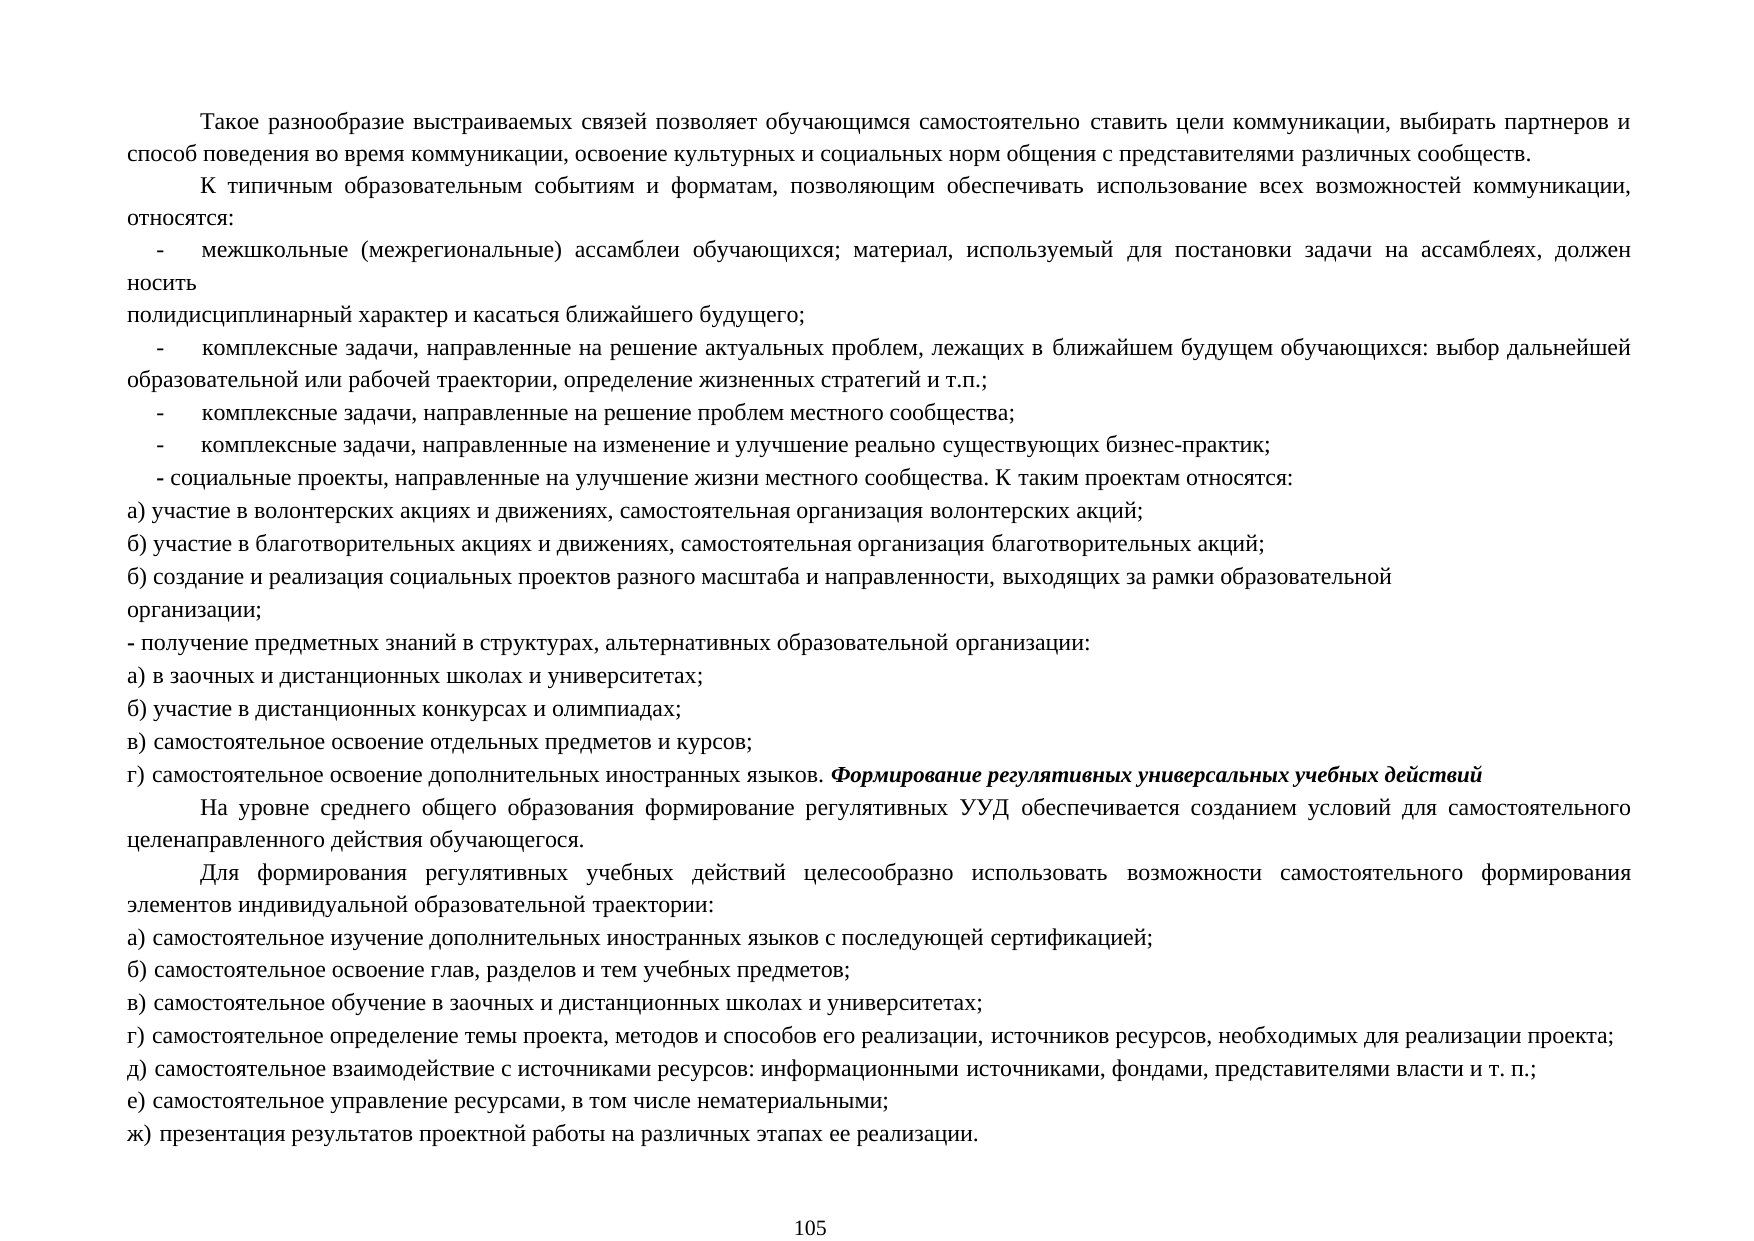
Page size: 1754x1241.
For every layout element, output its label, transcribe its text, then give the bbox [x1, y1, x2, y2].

text Такое разнообразие выстраиваемых связей позволяет обучающимся самостоятельно ставить цели коммуникации, выбирать партнеров и способ поведения во время коммуникации, освоение культурных и социальных норм общения с представителями различных сообществ. [127, 104, 1632, 168]
text К типичным образовательным событиям и форматам, позволяющим обеспечивать использование всех возможностей коммуникации, относятся: [127, 168, 1632, 232]
text а) самостоятельное изучение дополнительных иностранных языков с последующей сертификацией; [127, 919, 1632, 952]
text д) самостоятельное взаимодействие с источниками ресурсов: информационными источниками, фондами, представителями власти и т. п.; [127, 1050, 1632, 1083]
text - социальные проекты, направленные на улучшение жизни местного сообщества. К таким проектам относятся: [127, 459, 1632, 492]
text б) самостоятельное освоение глав, разделов и тем учебных предметов; [127, 952, 1634, 984]
text На уровне среднего общего образования формирование регулятивных УУД обеспечивается созданием условий для самостоятельного целенаправленного действия обучающегося. [127, 789, 1632, 854]
text г) самостоятельное определение темы проекта, методов и способов его реализации, источников ресурсов, необходимых для реализации проекта; [127, 1017, 1632, 1050]
text в) самостоятельное освоение отдельных предметов и курсов; [127, 723, 1634, 756]
text а) участие в волонтерских акциях и движениях, самостоятельная организация волонтерских акций; [127, 492, 1523, 525]
text в) самостоятельное обучение в заочных и дистанционных школах и университетах; [127, 984, 1634, 1017]
list комплексные задачи, направленные на изменение и улучшение реально существующих бизнес-практик; [127, 427, 1632, 459]
text - получение предметных знаний в структурах, альтернативных образовательной организации: [127, 624, 1632, 657]
text Для формирования регулятивных учебных действий целесообразно использовать возможности самостоятельного формирования элементов индивидуальной образовательной траектории: [127, 854, 1632, 919]
list комплексные задачи, направленные на решение проблем местного сообщества; [127, 394, 1634, 427]
text е) самостоятельное управление ресурсами, в том числе нематериальными; [127, 1083, 1634, 1116]
text б) участие в дистанционных конкурсах и олимпиадах; [127, 690, 1634, 723]
list межшкольные (межрегиональные) ассамблеи обучающихся; материал, используемый для постановки задачи на ассамблеях, должен носить [127, 232, 1632, 297]
text г) самостоятельное освоение дополнительных иностранных языков. Формирование регулятивных универсальных учебных действий [127, 756, 1632, 789]
text ж) презентация результатов проектной работы на различных этапах ее реализации. [127, 1116, 1634, 1148]
text б) участие в благотворительных акциях и движениях, самостоятельная организация благотворительных акций; [127, 525, 1523, 558]
text б) создание и реализация социальных проектов разного масштаба и направленности, выходящих за рамки образовательной организации; [127, 558, 1523, 624]
list комплексные задачи, направленные на решение актуальных проблем, лежащих в ближайшем будущем обучающихся: выбор дальнейшей образовательной или рабочей траектории, определение жизненных стратегий и т.п.; [127, 329, 1632, 394]
text полидисциплинарный характер и касаться ближайшего будущего; [127, 297, 1634, 329]
text а) в заочных и дистанционных школах и университетах; [127, 657, 1634, 690]
